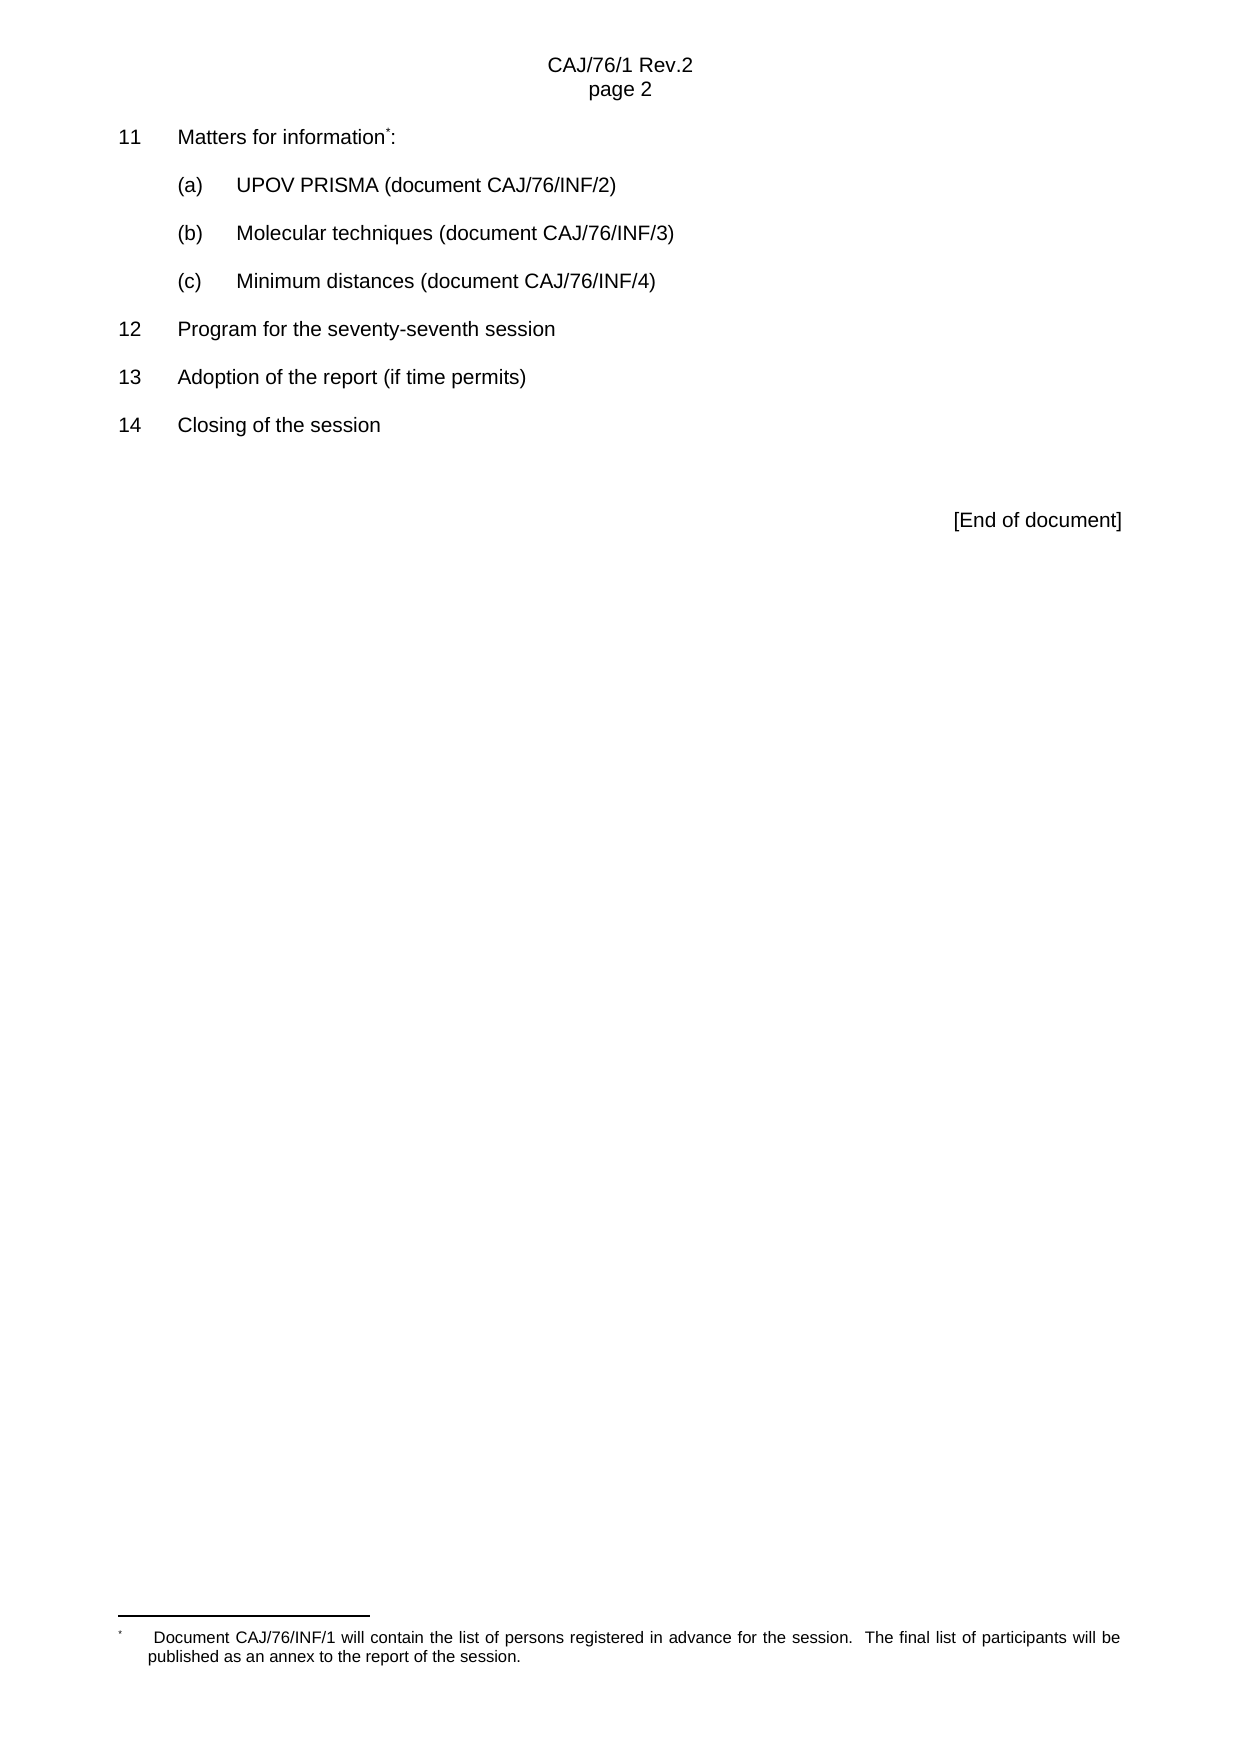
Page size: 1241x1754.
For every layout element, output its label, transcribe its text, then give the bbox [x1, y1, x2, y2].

text Program for the seventy-seventh session [118, 317, 1122, 341]
text Adoption of the report (if time permits) [118, 364, 1122, 388]
text Matters for information*: [118, 125, 1122, 149]
text (a) UPOV PRISMA (document CAJ/76/INF/2) [177, 173, 1122, 197]
text Closing of the session [118, 412, 1122, 436]
text (b) Molecular techniques (document CAJ/76/INF/3) [177, 221, 1122, 245]
text (c) Minimum distances (document CAJ/76/INF/4) [177, 269, 1122, 293]
text [End of document] [118, 508, 1122, 532]
